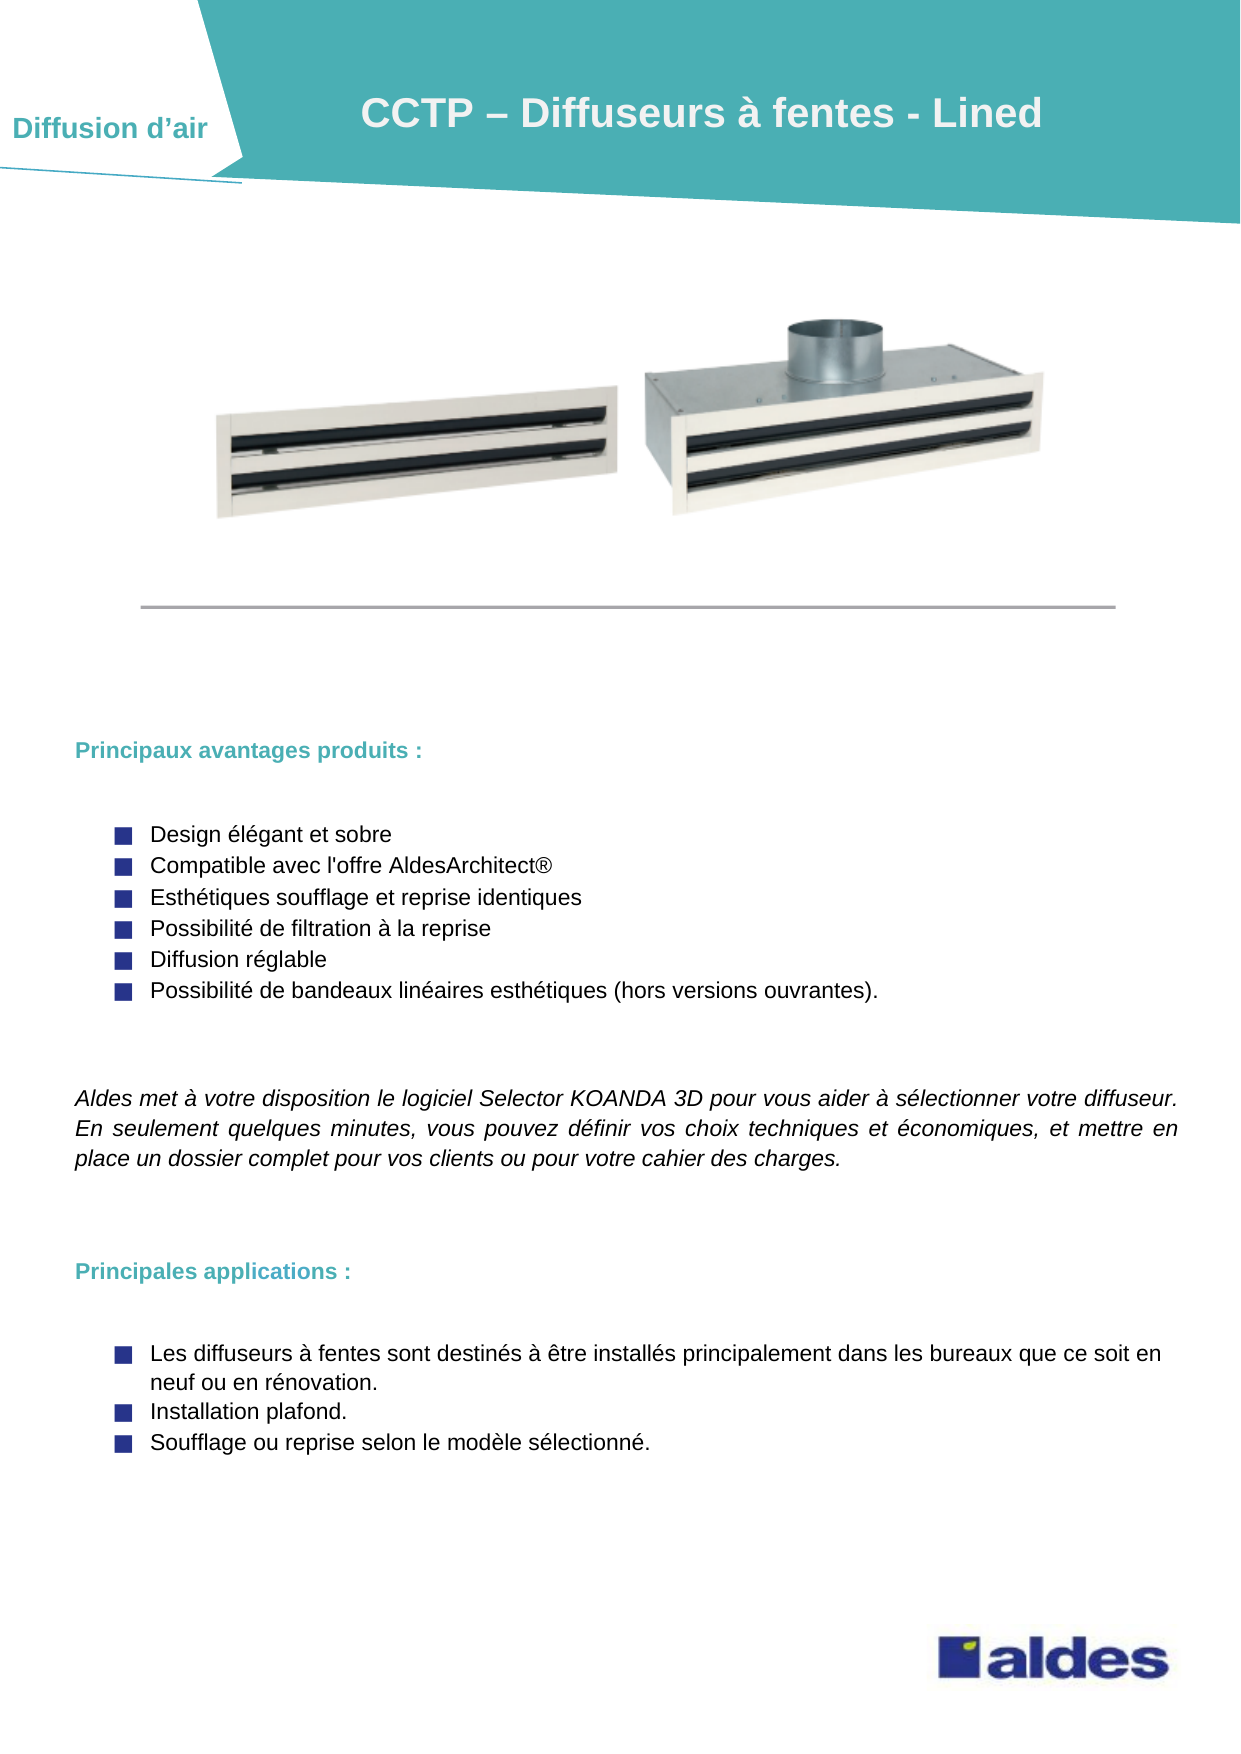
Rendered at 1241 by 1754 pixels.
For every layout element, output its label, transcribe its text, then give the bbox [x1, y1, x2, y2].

list Principales applications : [75, 1258, 1181, 1284]
list Les diffuseurs à fentes sont destinés à être installés principalement dans les bureaux que ce soit en neuf ou en rénovation. [112, 1337, 1181, 1395]
list Possibilité de filtration à la reprise [112, 912, 1181, 943]
list Esthétiques soufflage et reprise identiques [112, 881, 1181, 912]
list Compatible avec l'offre AldesArchitect® [112, 849, 1181, 881]
list Possibilité de bandeaux linéaires esthétiques (hors versions ouvrantes). [112, 974, 1181, 1006]
text Aldes met à votre disposition le logiciel Selector KOANDA 3D pour vous aider à sélectionner votre diffuseur. En seulement quelques minutes, vous pouvez définir vos choix techniques et économiques, et mettre en place un dossier complet pour vos clients ou pour votre cahier des charges. [75, 1085, 1181, 1171]
list Installation plafond. [112, 1395, 1181, 1426]
subtitle Principaux avantages produits : [75, 737, 1181, 763]
list Design élégant et sobre [112, 818, 1181, 849]
list Soufflage ou reprise selon le modèle sélectionné. [112, 1426, 1181, 1481]
picture [204, 305, 1053, 530]
list Diffusion réglable [112, 943, 1181, 974]
picture [926, 1624, 1182, 1691]
